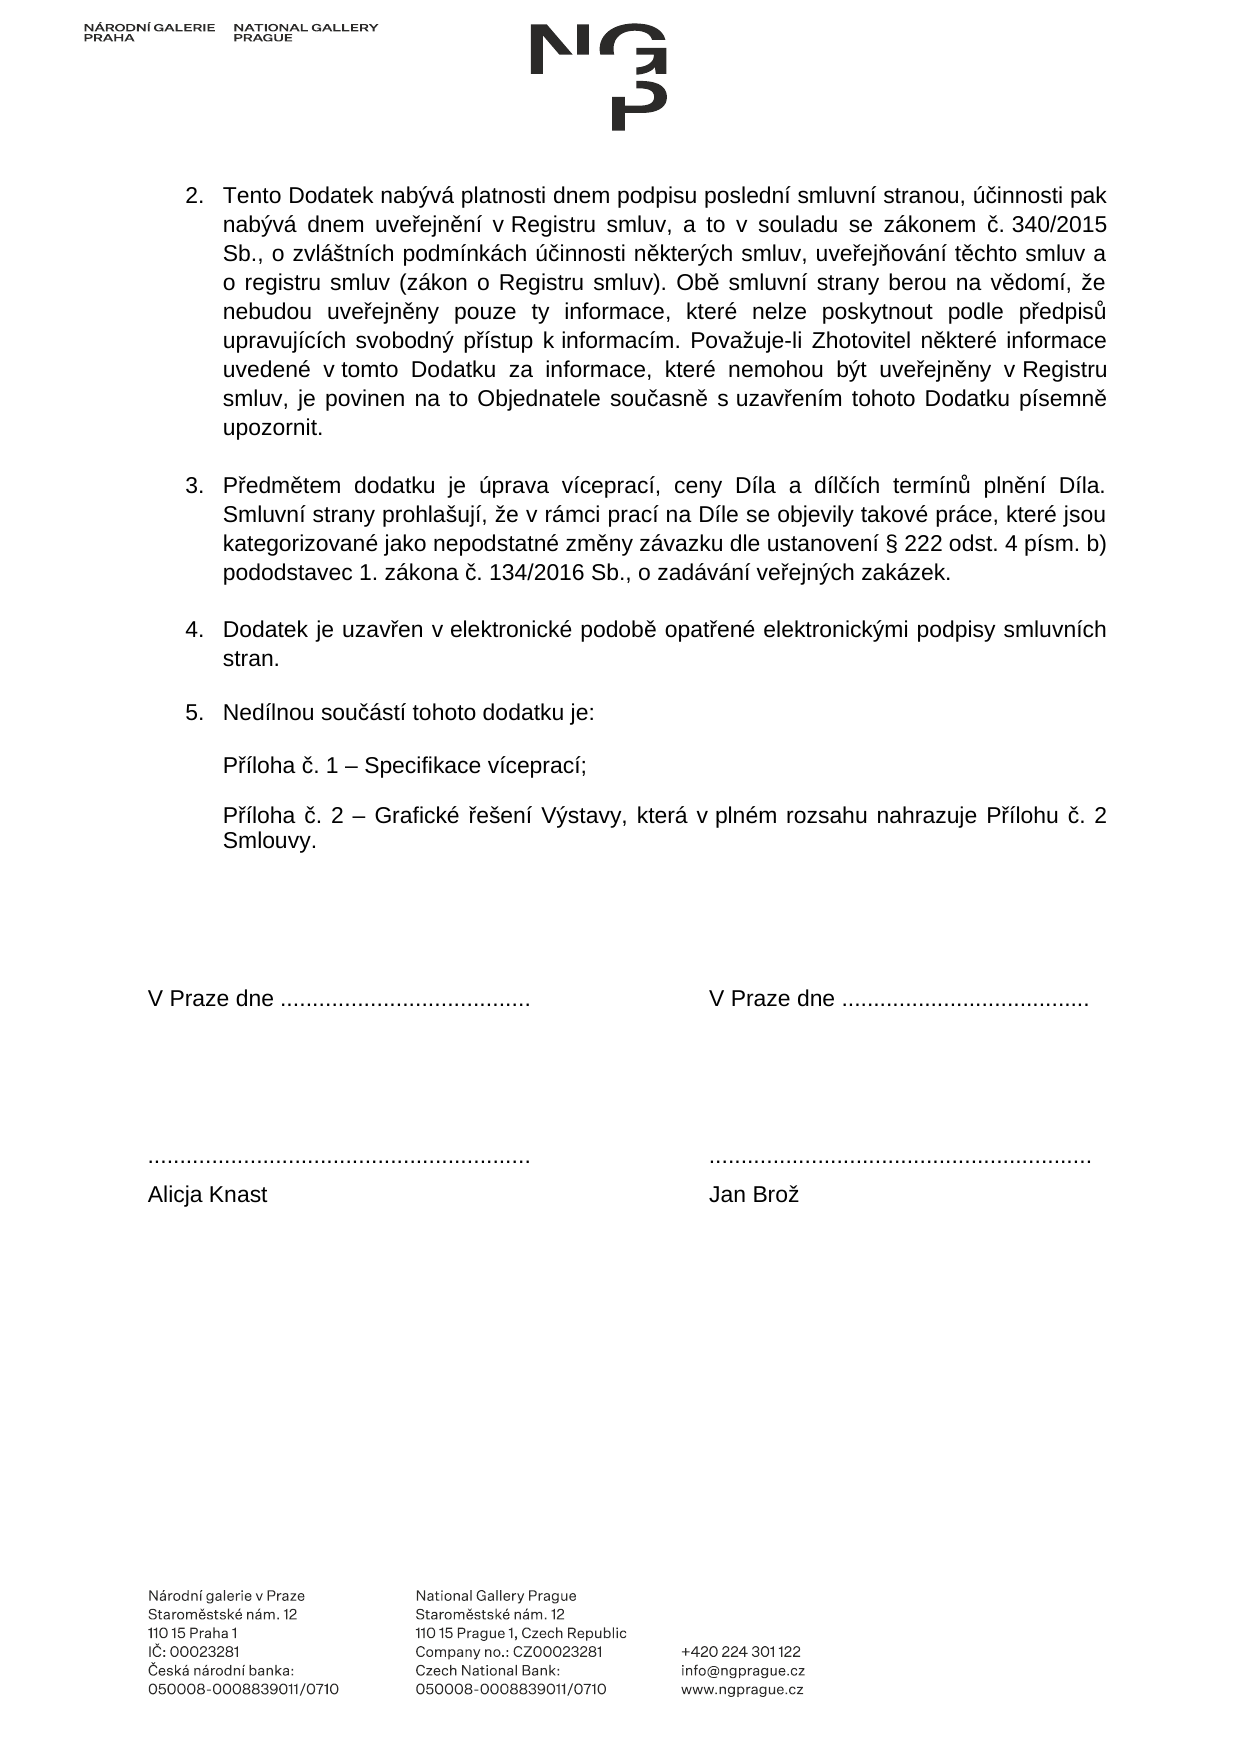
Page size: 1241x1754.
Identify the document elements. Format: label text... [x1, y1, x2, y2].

list Dodatek je uzavřen v elektronické podobě opatřené elektronickými podpisy smluvních stran. [185, 616, 1107, 672]
list Předmětem dodatku je úprava víceprací, ceny Díla a dílčích termínů plnění Díla. Smluvní strany prohlašují, že v rámci prací na Díle se objevily takové práce, které jsou kategorizované jako nepodstatné změny závazku dle ustanovení § 222 odst. 4 písm. b) pododstavec 1. zákona č. 134/2016 Sb., o zadávání veřejných zakázek. [185, 472, 1107, 585]
list Tento Dodatek nabývá platnosti dnem podpisu poslední smluvní stranou, účinnosti pak nabývá dnem uveřejnění v Registru smluv, a to v souladu se zákonem č. 340/2015 Sb., o zvláštních podmínkách účinnosti některých smluv, uveřejňování těchto smluv a o registru smluv (zákon o Registru smluv). Obě smluvní strany berou na vědomí, že nebudou uveřejněny pouze ty informace, které nelze poskytnout podle předpisů upravujících svobodný přístup k informacím. Považuje-li Zhotovitel některé informace uvedené v tomto Dodatku za informace, které nemohou být uveřejněny v Registru smluv, je povinen na to Objednatele současně s uzavřením tohoto Dodatku písemně upozornit. [185, 182, 1107, 440]
text Alicja Knast Jan Brož [148, 1182, 1107, 1207]
list Nedílnou součástí tohoto dodatku je: [185, 699, 1107, 726]
text V Praze dne V Praze dne ....................................... [148, 986, 1107, 1011]
text Příloha č. 1 – Specifikace víceprací; [223, 753, 1107, 778]
text Příloha č. 2 – Grafické řešení Výstavy, která v plném rozsahu nahrazuje Přílohu č. 2 Smlouvy. [223, 803, 1107, 853]
